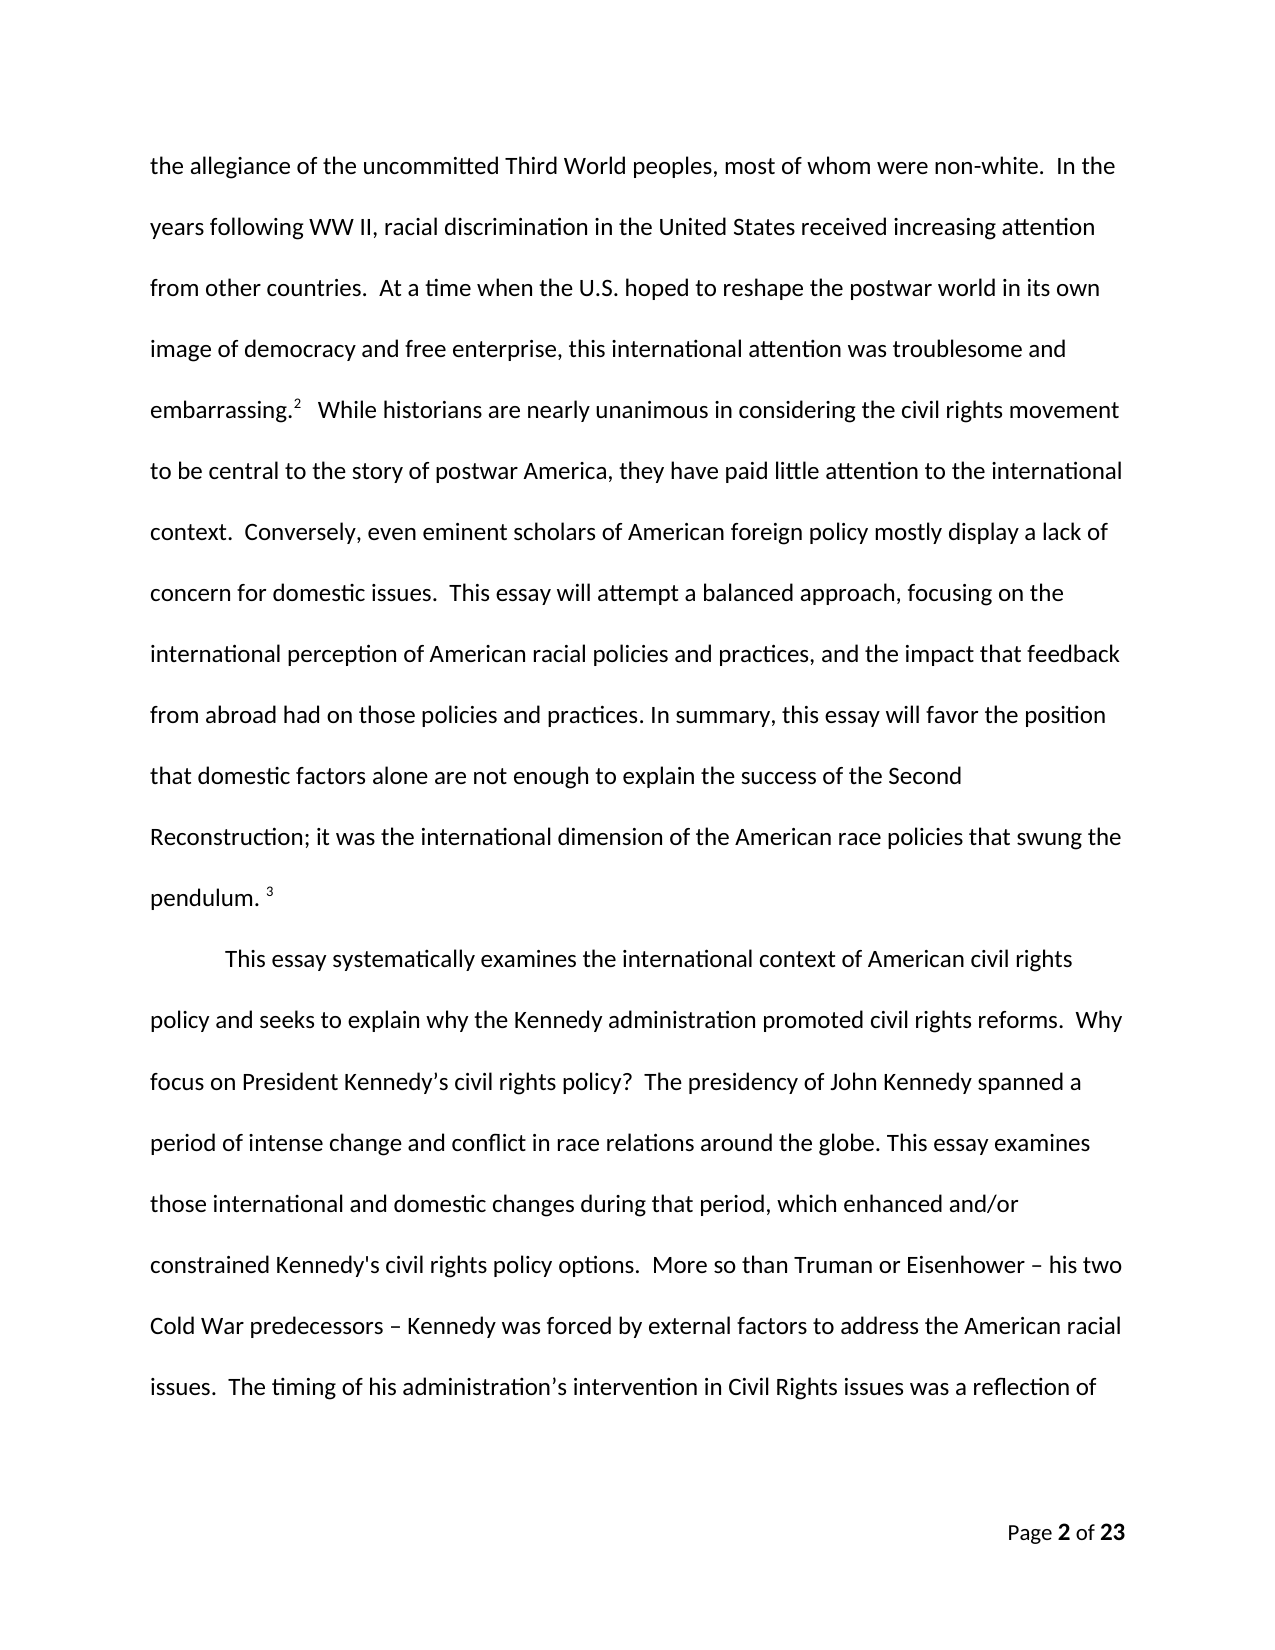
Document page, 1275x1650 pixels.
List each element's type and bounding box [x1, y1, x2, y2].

list [150, 943, 1125, 1401]
list [150, 150, 1125, 913]
